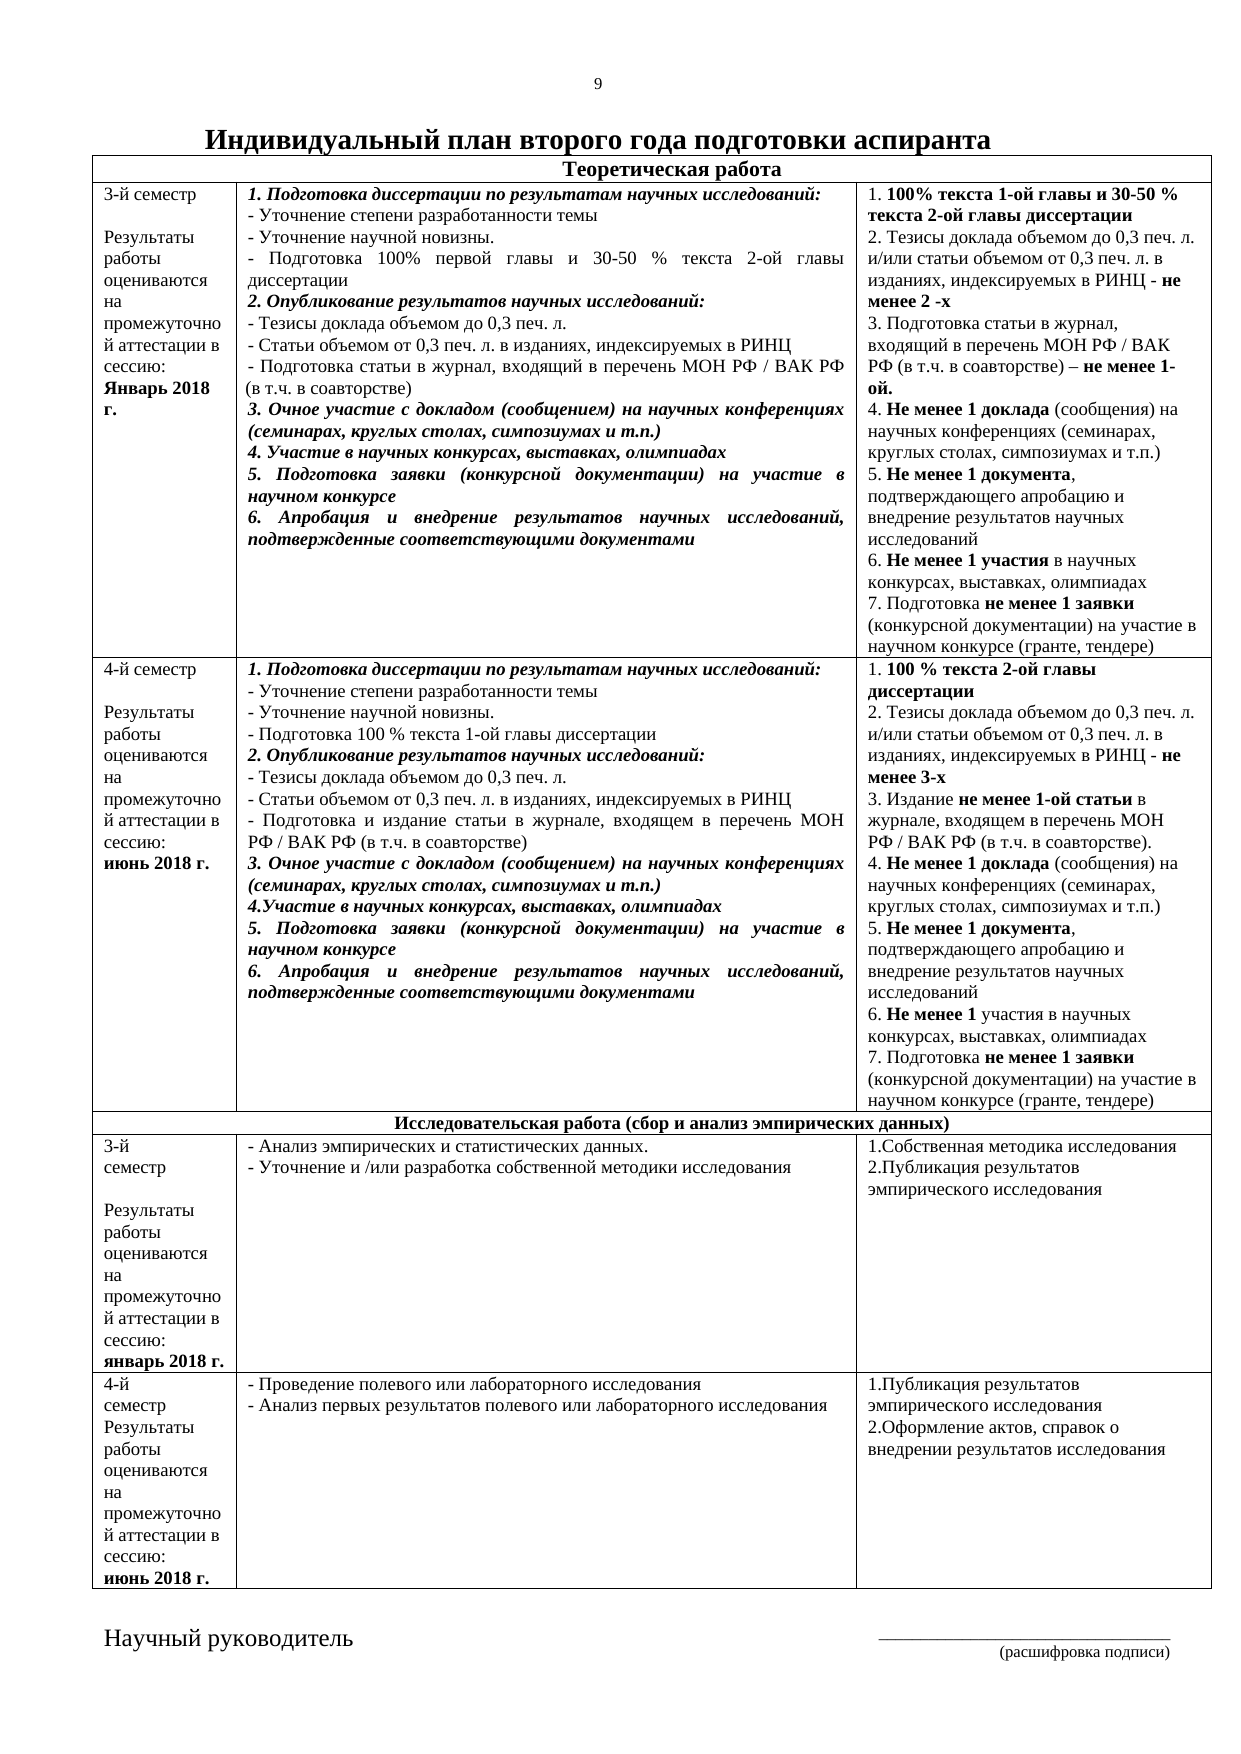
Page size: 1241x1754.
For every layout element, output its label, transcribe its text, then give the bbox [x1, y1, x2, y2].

table_cell - Анализ эмпирических и статистических данных. - Уточнение и /или разработка собственной методики исследования [237, 1135, 856, 1372]
table_cell 1. 100 % текста 2-ой главы диссертации 2. Тезисы доклада объемом до 0,3 печ. л. и/или статьи объемом от 0,3 печ. л. в изданиях, индексируемых в РИНЦ - не менее 3-х 3. Издание не менее 1-ой статьи в журнале, входящем в перечень МОН РФ / ВАК РФ (в т.ч. в соавторстве). 4. Не менее 1 доклада (сообщения) на научных конференциях (семинарах, круглых столах, симпозиумах и т.п.) 5. Не менее 1 документа, подтверждающего апробацию и внедрение результатов научных исследований 6. Не менее 1 участия в научных конкурсах, выставках, олимпиадах 7. Подготовка не менее 1 заявки (конкурсной документации) на участие в научном конкурсе (гранте, тендере) [857, 658, 1211, 1111]
table_cell 4-й семестр Результаты работы оцениваются на промежуточной аттестации в сессию: июнь 2018 г. [93, 658, 236, 1111]
table_cell 1. 100% текста 1-ой главы и 30-50 % текста 2-ой главы диссертации 2. Тезисы доклада объемом до 0,3 печ. л. и/или статьи объемом от 0,3 печ. л. в изданиях, индексируемых в РИНЦ - не менее 2 -х 3. Подготовка статьи в журнал, входящий в перечень МОН РФ / ВАК РФ (в т.ч. в соавторстве) – не менее 1-ой. 4. Не менее 1 доклада (сообщения) на научных конференциях (семинарах, круглых столах, симпозиумах и т.п.) 5. Не менее 1 документа, подтверждающего апробацию и внедрение результатов научных исследований 6. Не менее 1 участия в научных конкурсах, выставках, олимпиадах 7. Подготовка не менее 1 заявки (конкурсной документации) на участие в научном конкурсе (гранте, тендере) [857, 183, 1211, 657]
text Индивидуальный план второго года подготовки аспиранта [103, 122, 1092, 155]
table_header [591, 1623, 1181, 1661]
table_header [92, 1623, 591, 1661]
table_cell 1.Собственная методика исследования 2.Публикация результатов эмпирического исследования [857, 1135, 1211, 1372]
table_cell 1.Публикация результатов эмпирического исследования 2.Оформление актов, справок о внедрении результатов исследования [857, 1373, 1211, 1588]
table_cell 1. Подготовка диссертации по результатам научных исследований: - Уточнение степени разработанности темы - Уточнение научной новизны. - Подготовка 100% первой главы и 30-50 % текста 2-ой главы диссертации 2. Опубликование результатов научных исследований: - Тезисы доклада объемом до 0,3 печ. л. - Статьи объемом от 0,3 печ. л. в изданиях, индексируемых в РИНЦ - Подготовка статьи в журнал, входящий в перечень МОН РФ / ВАК РФ (в т.ч. в соавторстве) 3. Очное участие с докладом (сообщением) на научных конференциях (семинарах, круглых столах, симпозиумах и т.п.) 4. Участие в научных конкурсах, выставках, олимпиадах 5. Подготовка заявки (конкурсной документации) на участие в научном конкурсе 6. Апробация и внедрение результатов научных исследований, подтвержденные соответствующими документами [237, 183, 856, 657]
table_cell 1. Подготовка диссертации по результатам научных исследований: - Уточнение степени разработанности темы - Уточнение научной новизны. - Подготовка 100 % текста 1-ой главы диссертации 2. Опубликование результатов научных исследований: - Тезисы доклада объемом до 0,3 печ. л. - Статьи объемом от 0,3 печ. л. в изданиях, индексируемых в РИНЦ - Подготовка и издание статьи в журнале, входящем в перечень МОН РФ / ВАК РФ (в т.ч. в соавторстве) 3. Очное участие с докладом (сообщением) на научных конференциях (семинарах, круглых столах, симпозиумах и т.п.) 4.Участие в научных конкурсах, выставках, олимпиадах 5. Подготовка заявки (конкурсной документации) на участие в научном конкурсе 6. Апробация и внедрение результатов научных исследований, подтвержденные соответствующими документами [237, 658, 856, 1111]
table_cell Исследовательская работа (сбор и анализ эмпирических данных) [93, 1112, 1211, 1133]
table_cell 3-й семестр Результаты работы оцениваются на промежуточной аттестации в сессию: Январь 2018 г. [93, 183, 236, 657]
table_cell - Проведение полевого или лабораторного исследования - Анализ первых результатов полевого или лабораторного исследования [237, 1373, 856, 1588]
table_cell 4-й семестр Результаты работы оцениваются на промежуточной аттестации в сессию: июнь 2018 г. [93, 1373, 236, 1588]
table_cell 3-й семестр Результаты работы оцениваются на промежуточной аттестации в сессию: январь 2018 г. [93, 1135, 236, 1372]
table_header Теоретическая работа [93, 156, 1211, 182]
